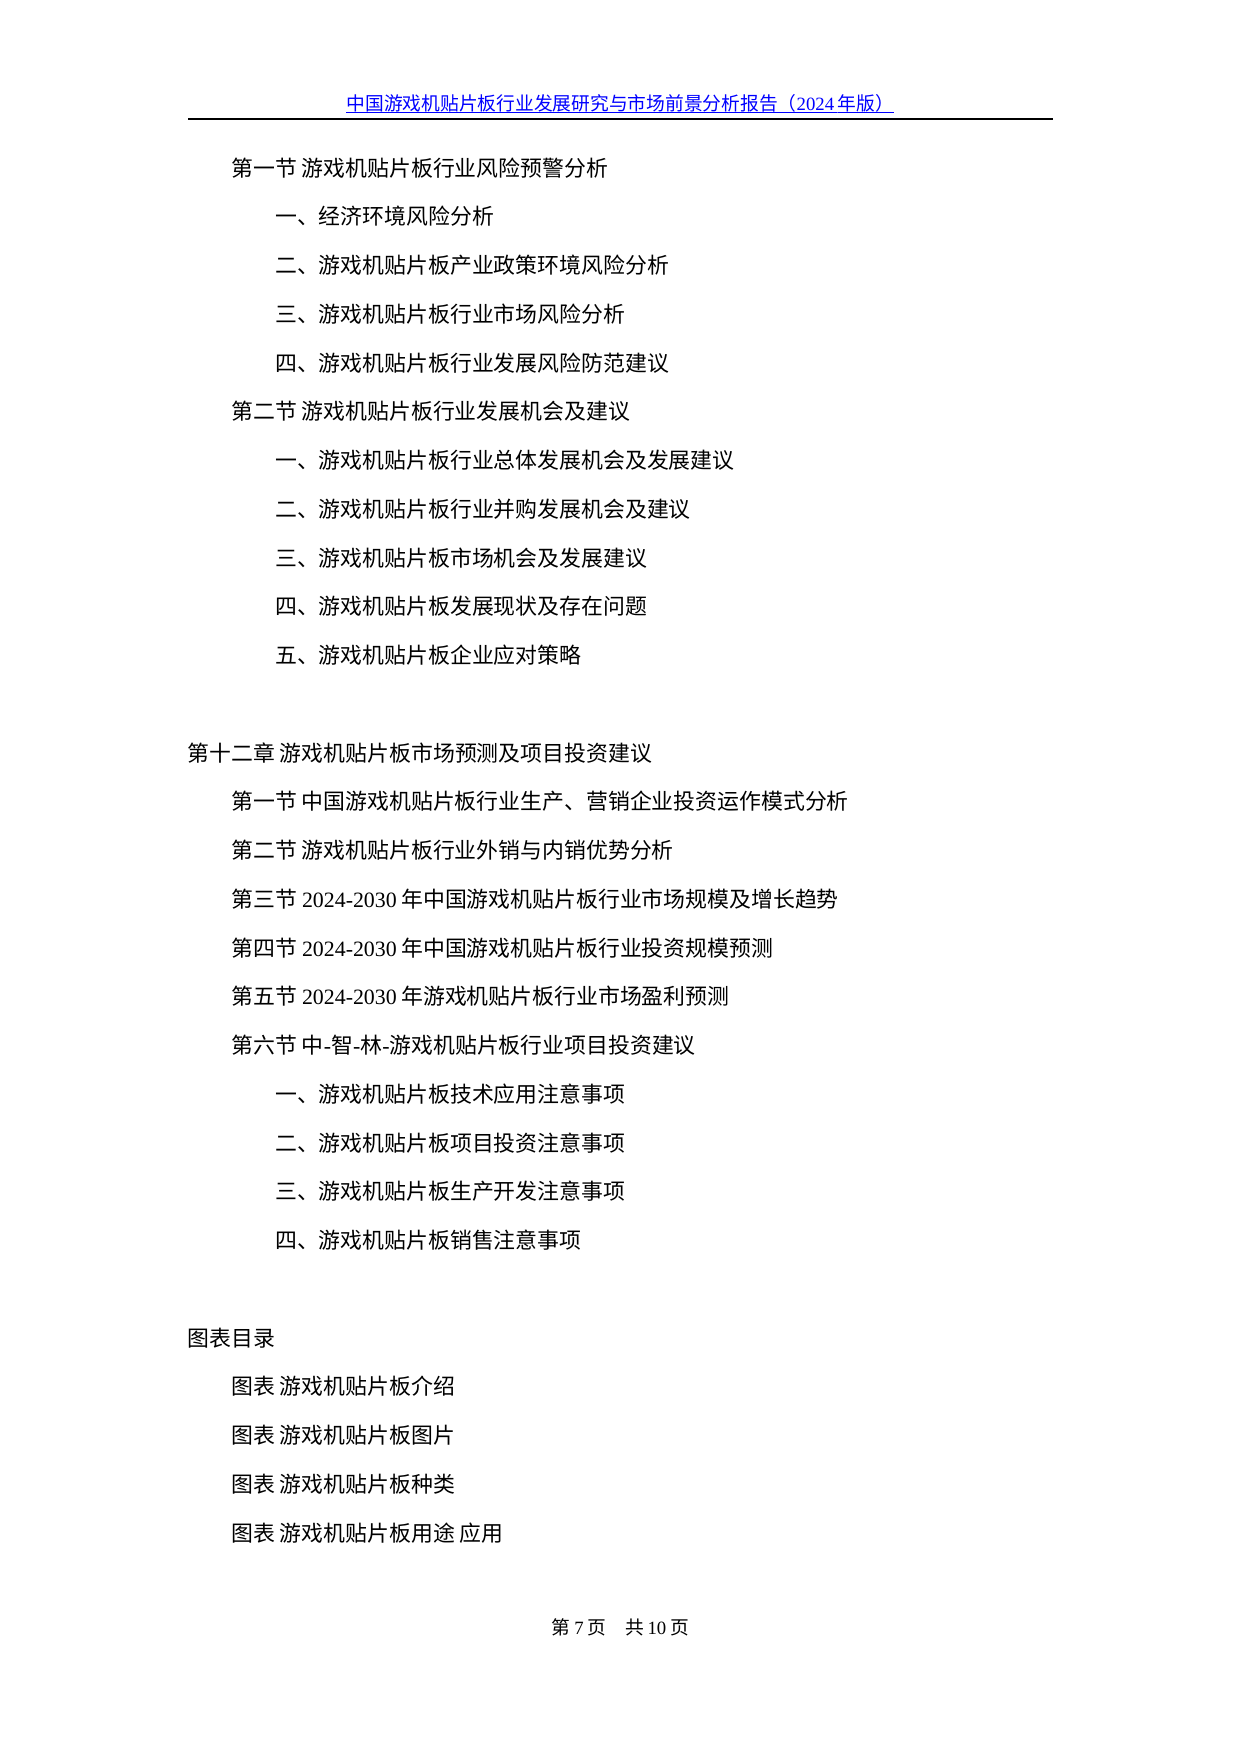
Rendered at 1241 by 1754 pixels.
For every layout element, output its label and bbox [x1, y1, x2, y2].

text [187, 150, 1053, 1548]
